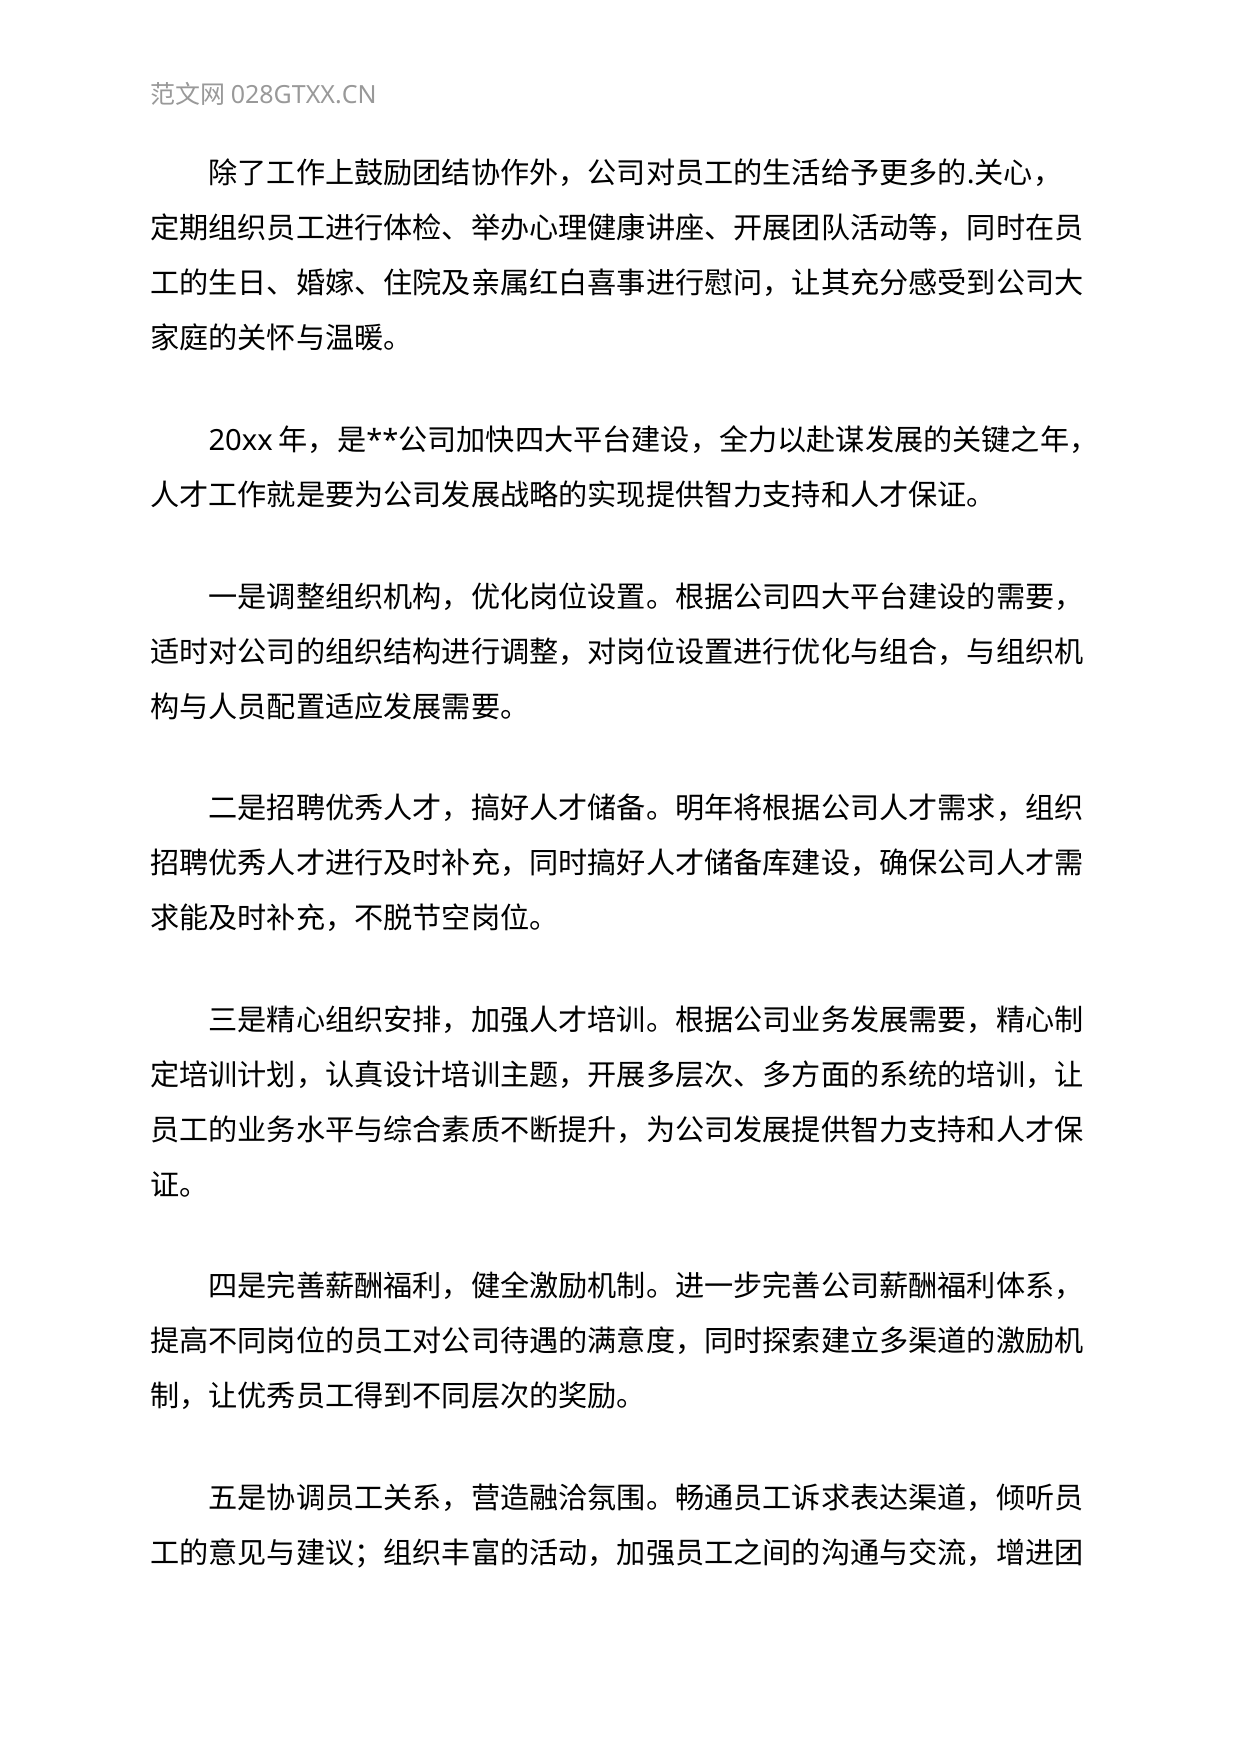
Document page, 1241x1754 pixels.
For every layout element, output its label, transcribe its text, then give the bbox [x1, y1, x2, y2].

text 除了工作上鼓励团结协作外，公司对员工的生活给予更多的.关心，定期组织员工进行体检、举办心理健康讲座、开展团队活动等，同时在员工的生日、婚嫁、住院及亲属红白喜事进行慰问，让其充分感受到公司大家庭的关怀与温暖。 [150, 150, 1090, 357]
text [150, 1474, 1090, 1572]
text 二是招聘优秀人才，搞好人才储备。明年将根据公司人才需求，组织招聘优秀人才进行及时补充，同时搞好人才储备库建设，确保公司人才需求能及时补充，不脱节空岗位。 [150, 785, 1090, 937]
text 三是精心组织安排，加强人才培训。根据公司业务发展需要，精心制定培训计划，认真设计培训主题，开展多层次、多方面的系统的培训，让员工的业务水平与综合素质不断提升，为公司发展提供智力支持和人才保证。 [150, 996, 1090, 1203]
text 20xx年，是**公司加快四大平台建设，全力以赴谋发展的关键之年，人才工作就是要为公司发展战略的实现提供智力支持和人才保证。 [150, 417, 1090, 514]
text 一是调整组织机构，优化岗位设置。根据公司四大平台建设的需要，适时对公司的组织结构进行调整，对岗位设置进行优化与组合，与组织机构与人员配置适应发展需要。 [150, 573, 1090, 725]
text 四是完善薪酬福利，健全激励机制。进一步完善公司薪酬福利体系，提高不同岗位的员工对公司待遇的满意度，同时探索建立多渠道的激励机制，让优秀员工得到不同层次的奖励。 [150, 1263, 1090, 1415]
